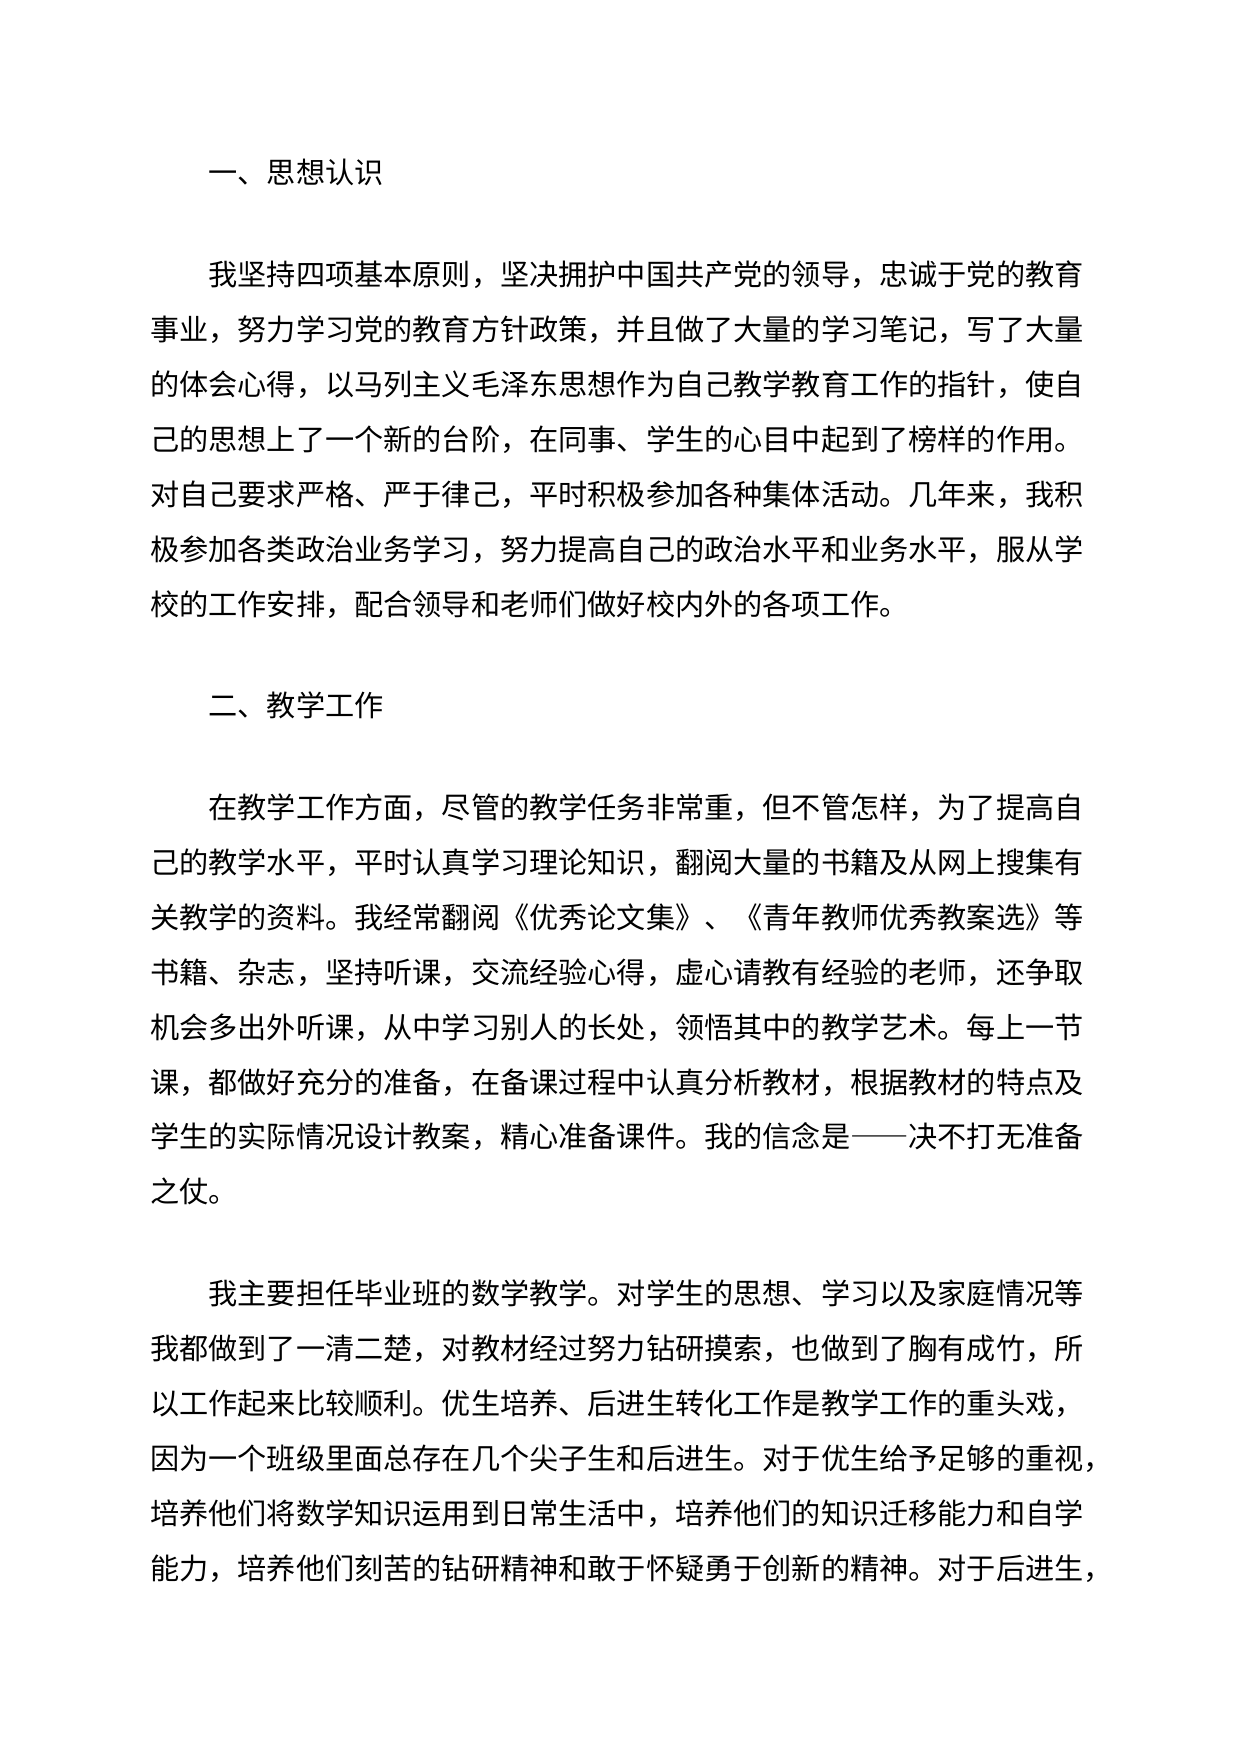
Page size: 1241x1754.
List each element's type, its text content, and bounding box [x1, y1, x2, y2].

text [150, 1271, 1090, 1587]
text 在教学工作方面，尽管的教学任务非常重，但不管怎样，为了提高自己的教学水平，平时认真学习理论知识，翻阅大量的书籍及从网上搜集有关教学的资料。我经常翻阅《优秀论文集》、《青年教师优秀教案选》等书籍、杂志，坚持听课，交流经验心得，虚心请教有经验的老师，还争取机会多出外听课，从中学习别人的长处，领悟其中的教学艺术。每上一节课，都做好充分的准备，在备课过程中认真分析教材，根据教材的特点及学生的实际情况设计教案，精心准备课件。我的信念是——决不打无准备之仗。 [150, 785, 1090, 1211]
text 一、思想认识 [150, 150, 1090, 192]
text 我坚持四项基本原则，坚决拥护中国共产党的领导，忠诚于党的教育事业，努力学习党的教育方针政策，并且做了大量的学习笔记，写了大量的体会心得，以马列主义毛泽东思想作为自己教学教育工作的指针，使自己的思想上了一个新的台阶，在同事、学生的心目中起到了榜样的作用。对自己要求严格、严于律己，平时积极参加各种集体活动。几年来，我积极参加各类政治业务学习，努力提高自己的政治水平和业务水平，服从学校的工作安排，配合领导和老师们做好校内外的各项工作。 [150, 252, 1090, 623]
text 二、教学工作 [150, 683, 1090, 725]
